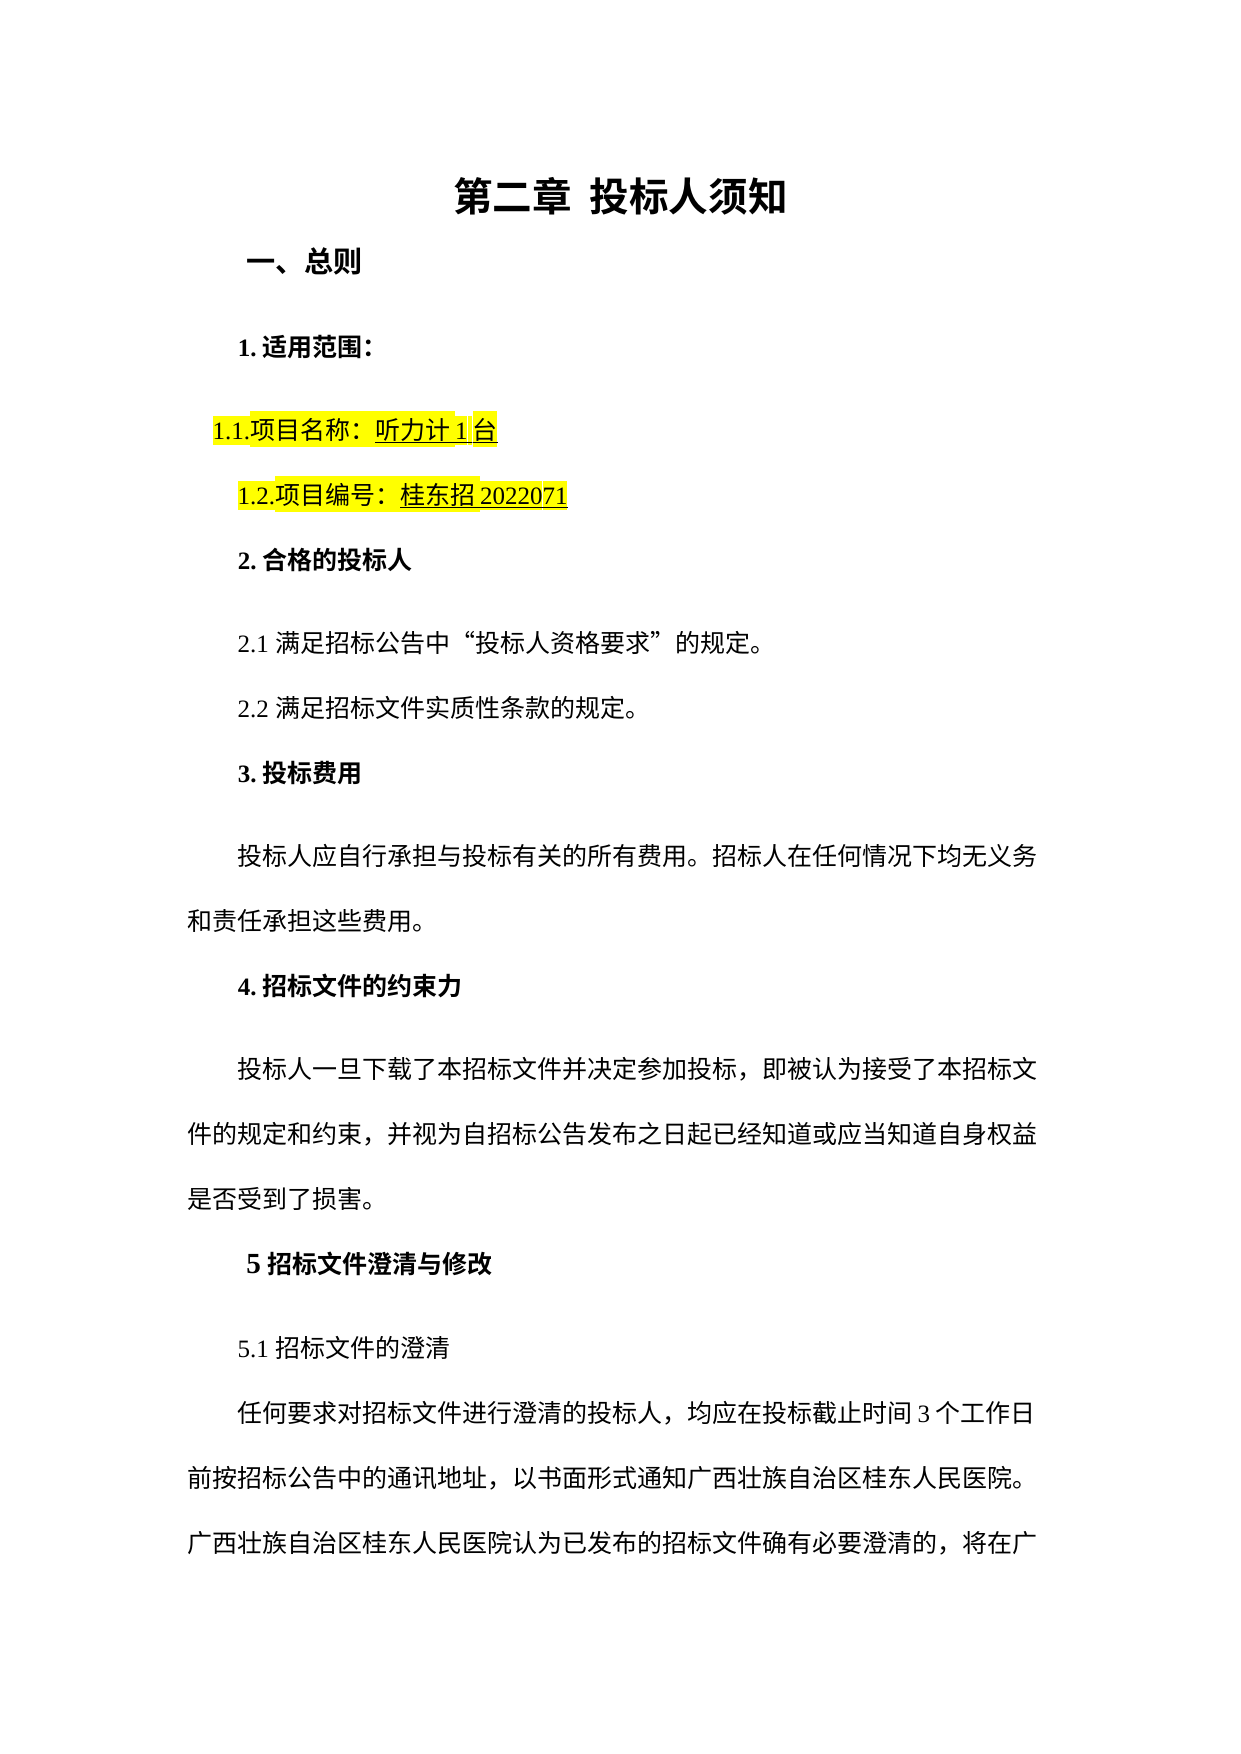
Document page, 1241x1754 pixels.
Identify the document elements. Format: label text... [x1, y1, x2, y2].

text 一、总则 [187, 227, 1053, 292]
text 2.2 满足招标文件实质性条款的规定。 [187, 674, 1053, 739]
text 5 招标文件澄清与修改 [187, 1231, 1053, 1296]
text 2. 合格的投标人 [187, 526, 1053, 591]
text 1.2.项目编号：桂东招2022071 [187, 461, 1053, 526]
text 3. 投标费用 [187, 739, 1053, 804]
text 投标人应自行承担与投标有关的所有费用。招标人在任何情况下均无义务和责任承担这些费用。 [187, 822, 1053, 952]
text 1. 适用范围： [187, 313, 1053, 378]
text 投标人一旦下载了本招标文件并决定参加投标，即被认为接受了本招标文件的规定和约束，并视为自招标公告发布之日起已经知道或应当知道自身权益是否受到了损害。 [187, 1036, 1053, 1231]
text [187, 1379, 1053, 1574]
text 第二章 投标人须知 [187, 162, 1053, 227]
text 2.1 满足招标公告中“投标人资格要求”的规定。 [187, 609, 1053, 674]
text 1.1.项目名称：听力计1台 [187, 396, 1053, 461]
text 5.1 招标文件的澄清 [187, 1314, 1053, 1379]
text 4. 招标文件的约束力 [187, 952, 1053, 1017]
